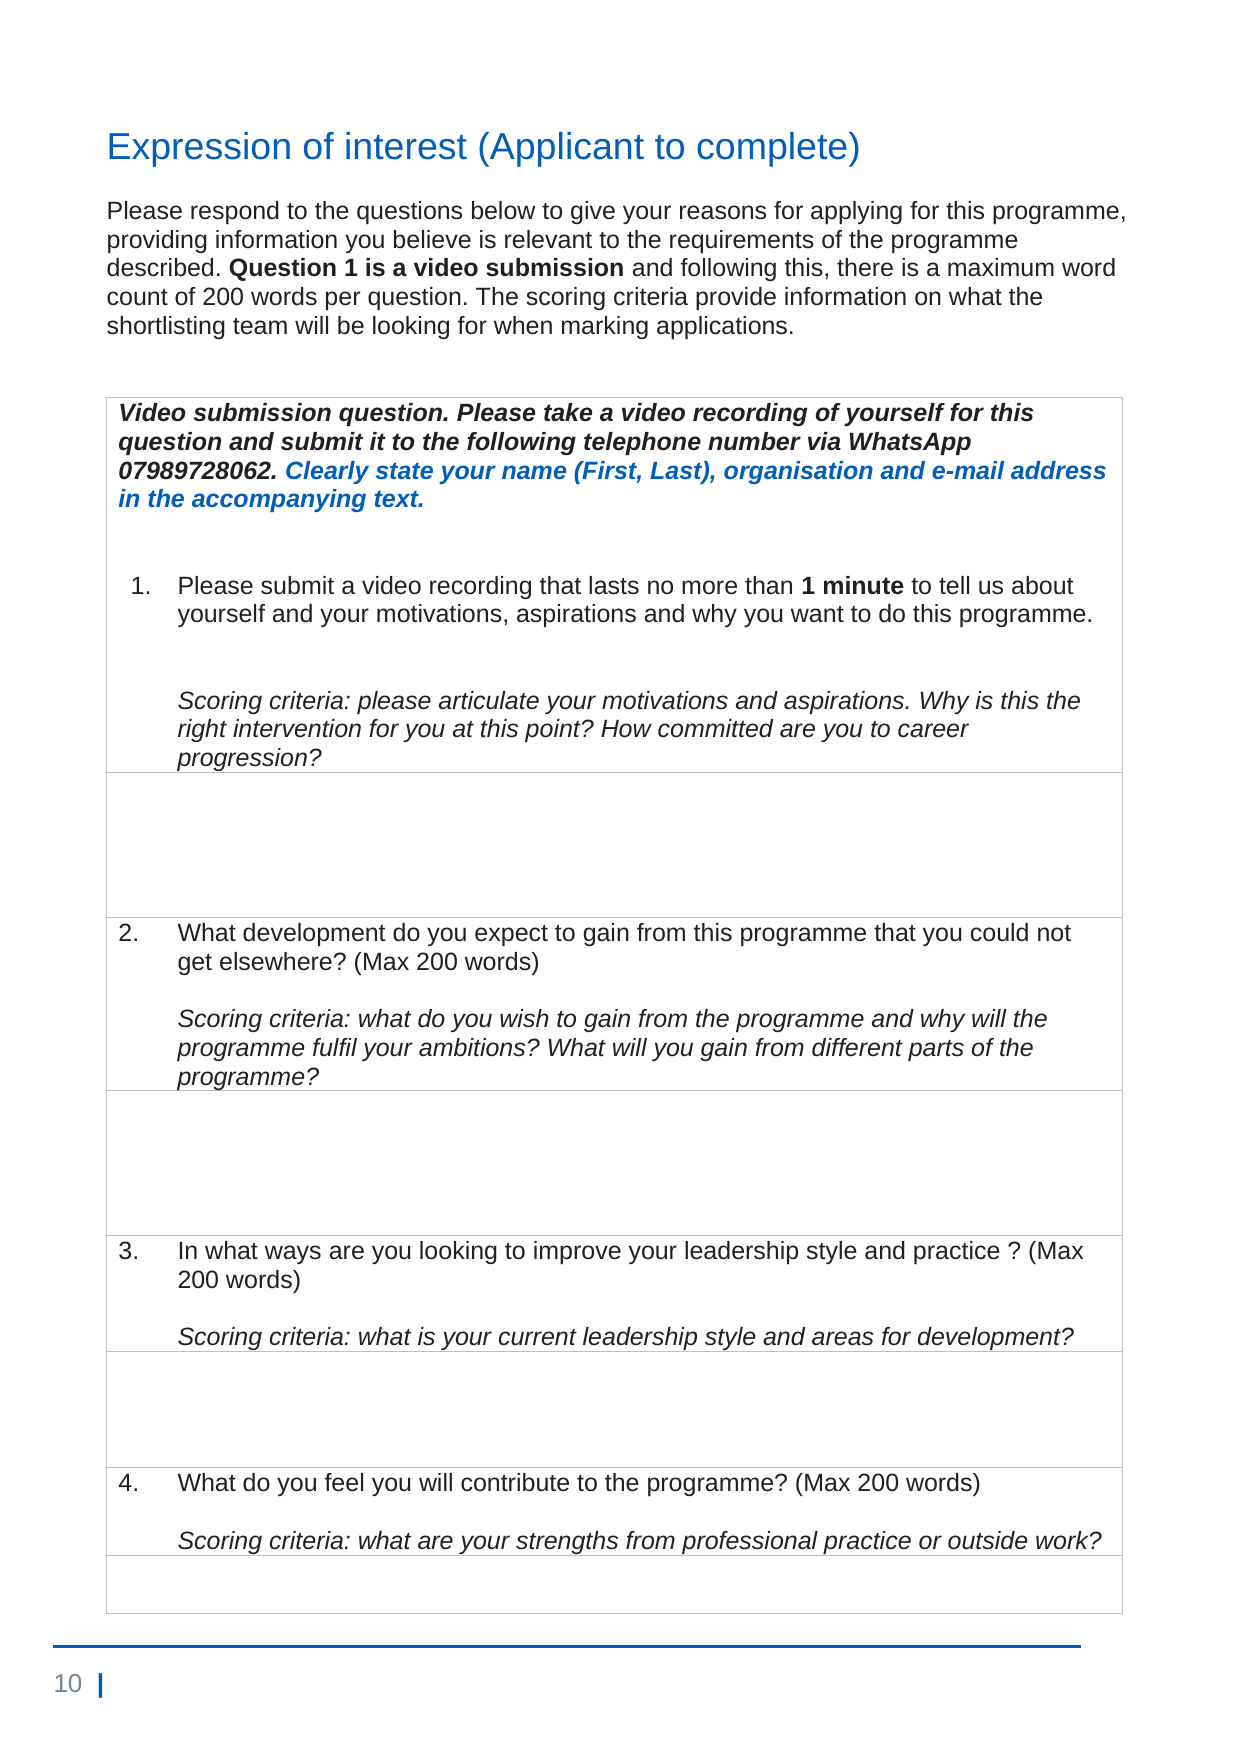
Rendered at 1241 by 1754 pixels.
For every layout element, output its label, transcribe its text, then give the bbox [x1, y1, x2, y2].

table_cell What do you feel you will contribute to the programme? (Max 200 words) Scoring criteria: what are your strengths from professional practice or outside work? [107, 1468, 1122, 1554]
subtitle Expression of interest (Applicant to complete) [106, 124, 1134, 167]
table_cell [107, 1556, 1122, 1613]
table_cell [107, 1352, 1122, 1467]
table_cell In what ways are you looking to improve your leadership style and practice ? (Max 200 words) Scoring criteria: what is your current leadership style and areas for development? [107, 1236, 1122, 1351]
table_cell [107, 1091, 1122, 1235]
table_cell [107, 773, 1122, 917]
table_cell What development do you expect to gain from this programme that you could not get elsewhere? (Max 200 words) Scoring criteria: what do you wish to gain from the programme and why will the programme fulfil your ambitions? What will you gain from different parts of the programme? [107, 918, 1122, 1090]
text Please respond to the questions below to give your reasons for applying for this programme, providing information you believe is relevant to the requirements of the programme described. Question 1 is a video submission and following this, there is a maximum word count of 200 words per question. The scoring criteria provide information on what the shortlisting team will be looking for when marking applications. [106, 196, 1134, 340]
table_header Video submission question. Please take a video recording of yourself for this question and submit it to the following telephone number via WhatsApp 07989728062. Clearly state your name (First, Last), organisation and e-mail address in the accompanying text. Please submit a video recording that lasts no more than 1 minute to tell us about yourself and your motivations, aspirations and why you want to do this programme. Scoring criteria: please articulate your motivations and aspirations. Why is this the right intervention for you at this point? How committed are you to career progression? [107, 398, 1122, 772]
